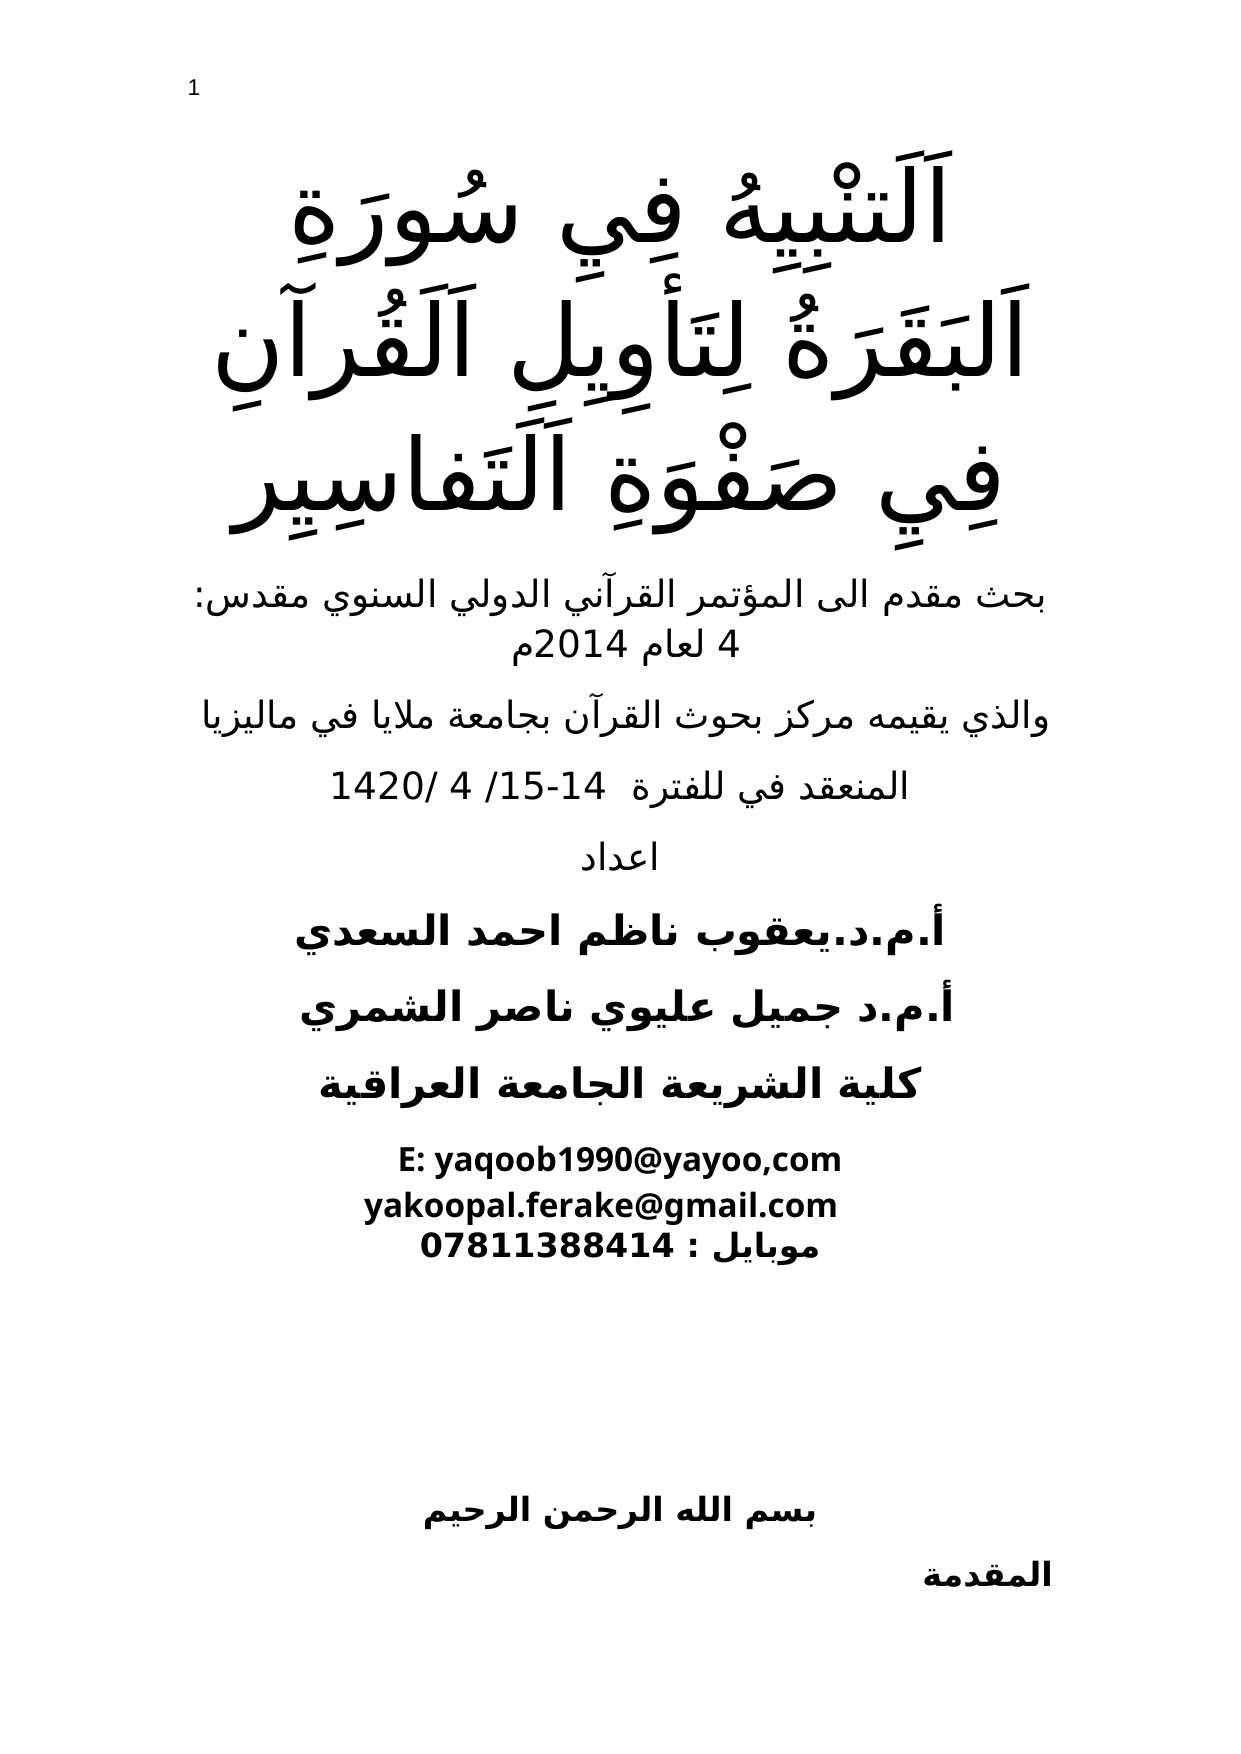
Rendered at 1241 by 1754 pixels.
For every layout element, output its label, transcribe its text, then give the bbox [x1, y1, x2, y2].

text بحث مقدم الى المؤتمر القرآني الدولي السنوي مقدس: 4 لعام 2014م [187, 572, 1053, 666]
text E: yaqoob1990@yayoo,com [187, 1136, 1053, 1181]
text موبايل : 07811388414 [187, 1227, 1053, 1266]
text كلية الشريعة الجامعة العراقية [187, 1059, 1053, 1108]
text المنعقد في للفترة 14-15/ 4 /1420 [187, 764, 1053, 808]
text اَلَتنْبِيِهُ فِيِ سُورَةِ اَلبَقَرَةُ لِتَأوِيِلِ اَلَقُرآنِ فِيِ صَفْوَةِ اَلَتَفاسِيِر [187, 150, 1053, 534]
text اعداد [187, 835, 1053, 879]
text أ.م.د.يعقوب ناظم احمد السعدي [187, 906, 1053, 955]
text والذي يقيمه مركز بحوث القرآن بجامعة ملايا في ماليزيا [187, 693, 1053, 737]
text أ.م.د جميل عليوي ناصر الشمري [187, 983, 1053, 1031]
text بسم الله الرحمن الرحيم [187, 1490, 1053, 1529]
text المقدمة [187, 1556, 1053, 1595]
text yakoopal.ferake@gmail.com [187, 1181, 1015, 1227]
